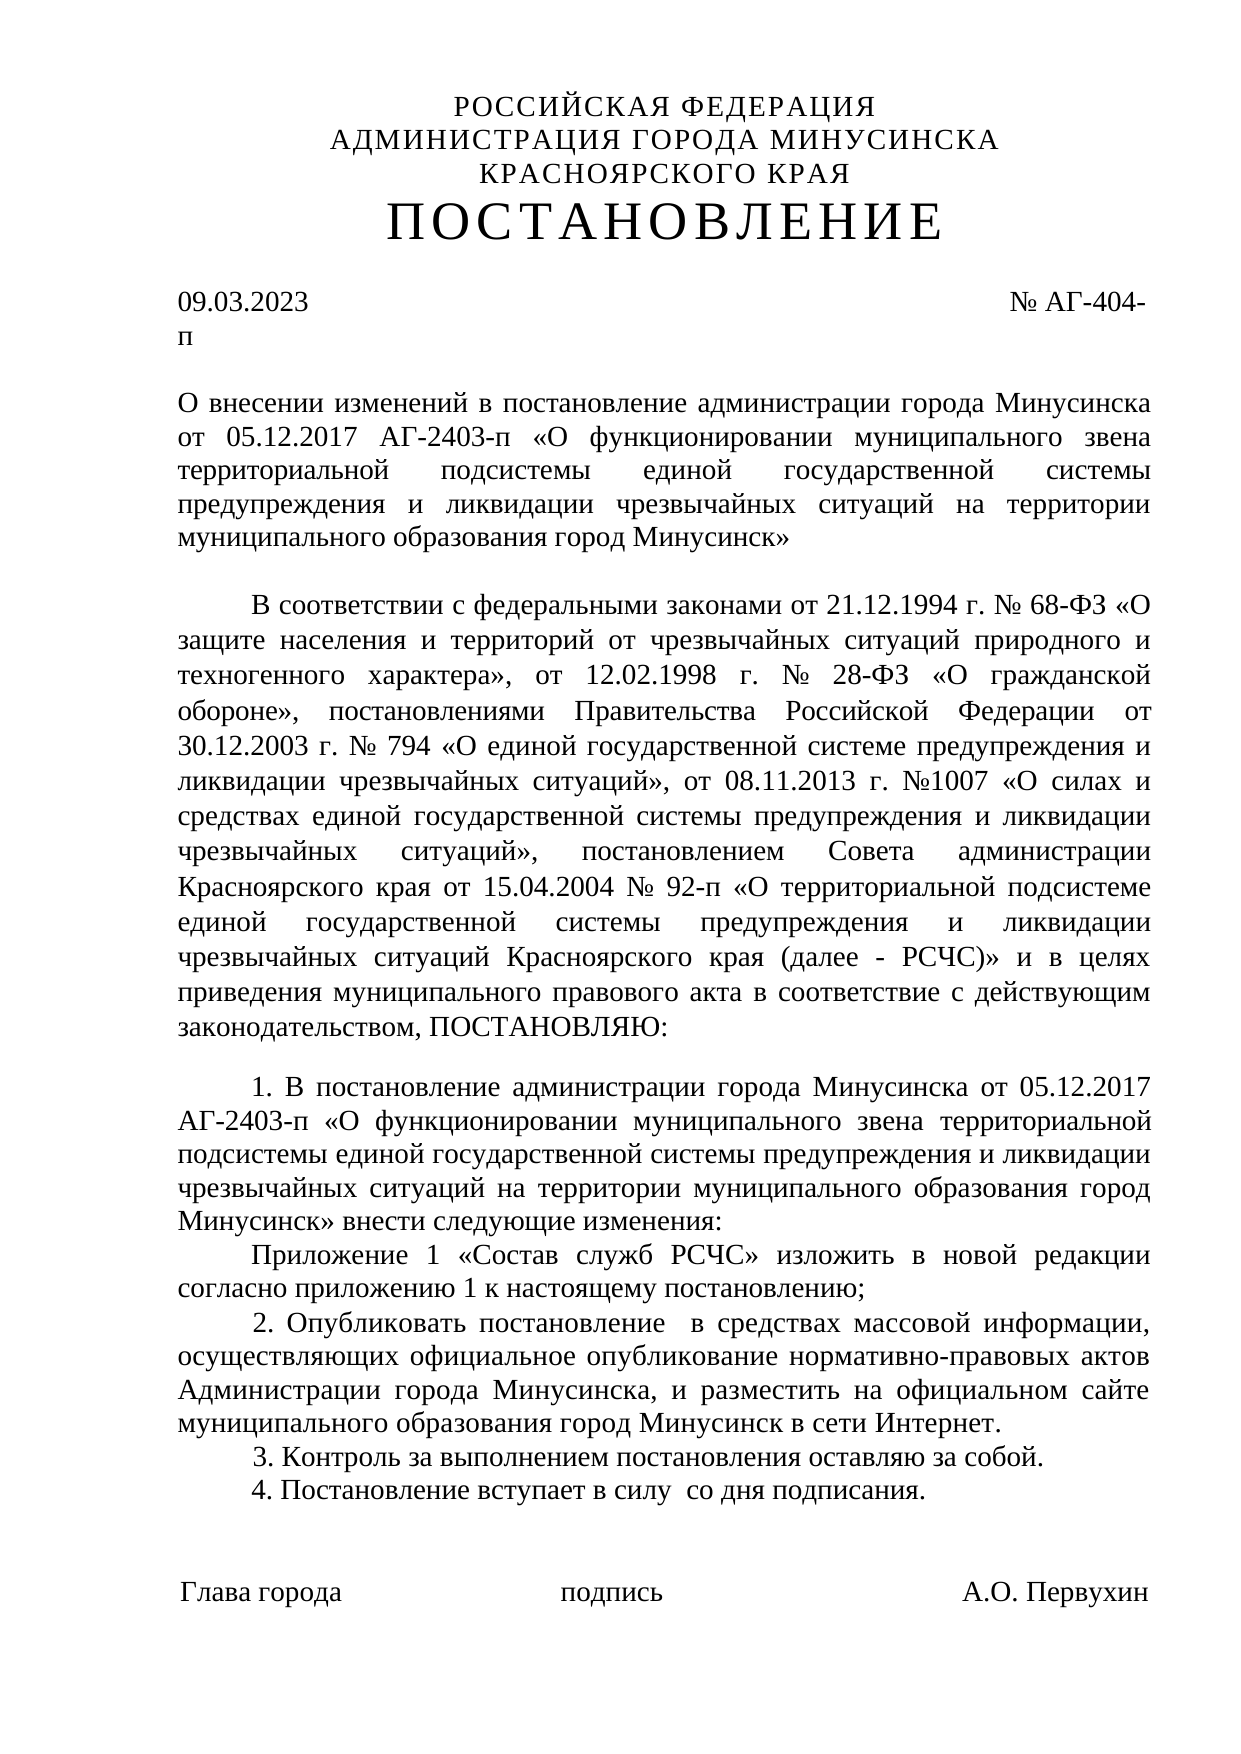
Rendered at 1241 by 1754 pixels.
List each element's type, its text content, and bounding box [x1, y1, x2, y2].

text ПОСТАНОВЛЕНИЕ [177, 189, 1152, 252]
text 09.03.2023 № АГ-404-п [177, 285, 1152, 352]
text О внесении изменений в постановление администрации города Минусинска от 05.12.2017 АГ-2403-п «О функционировании муниципального звена территориальной подсистемы единой государственной системы предупреждения и ликвидации чрезвычайных ситуаций на территории муниципального образования город Минусинск» [177, 386, 1152, 553]
text КРАСНОЯРСКОГО КРАЯ [177, 156, 1152, 189]
text В соответствии с федеральными законами от 21.12.1994 г. № 68-ФЗ «О защите населения и территорий от чрезвычайных ситуаций природного и техногенного характера», от 12.02.1998 г. № 28-ФЗ «О гражданской обороне», постановлениями Правительства Российской Федерации от 30.12.2003 г. № 794 «О единой государственной системе предупреждения и ликвидации чрезвычайных ситуаций», от 08.11.2013 г. №1007 «О силах и средствах единой государственной системы предупреждения и ликвидации чрезвычайных ситуаций», постановлением Совета администрации Красноярского края от 15.04.2004 № 92-п «О территориальной подсистеме единой государственной системы предупреждения и ликвидации чрезвычайных ситуаций Красноярского края (далее - РСЧС)» и в целях приведения муниципального правового акта в соответствие с действующим законодательством, ПОСТАНОВЛЯЮ: [177, 587, 1152, 1043]
text Глава города подпись А.О. Первухин [177, 1574, 1152, 1607]
text 2. Опубликовать постановление в средствах массовой информации, осуществляющих официальное опубликование нормативно-правовых актов Администрации города Минусинска, и разместить на официальном сайте муниципального образования город Минусинск в сети Интернет. [177, 1305, 1152, 1439]
text 1. В постановление администрации города Минусинска от 05.12.2017 АГ-2403-п «О функционировании муниципального звена территориальной подсистемы единой государственной системы предупреждения и ликвидации чрезвычайных ситуаций на территории муниципального образования город Минусинск» внести следующие изменения: [177, 1070, 1152, 1238]
text РОССИЙСКАЯ ФЕДЕРАЦИЯ [177, 89, 1152, 122]
text 4. Постановление вступает в силу со дня подписания. [177, 1472, 1152, 1506]
text АДМИНИСТРАЦИЯ ГОРОДА МИНУСИНСКА [177, 122, 1152, 156]
text Приложение 1 «Состав служб РСЧС» изложить в новой редакции согласно приложению 1 к настоящему постановлению; [177, 1238, 1152, 1305]
text 3. Контроль за выполнением постановления оставляю за собой. [177, 1439, 1152, 1472]
